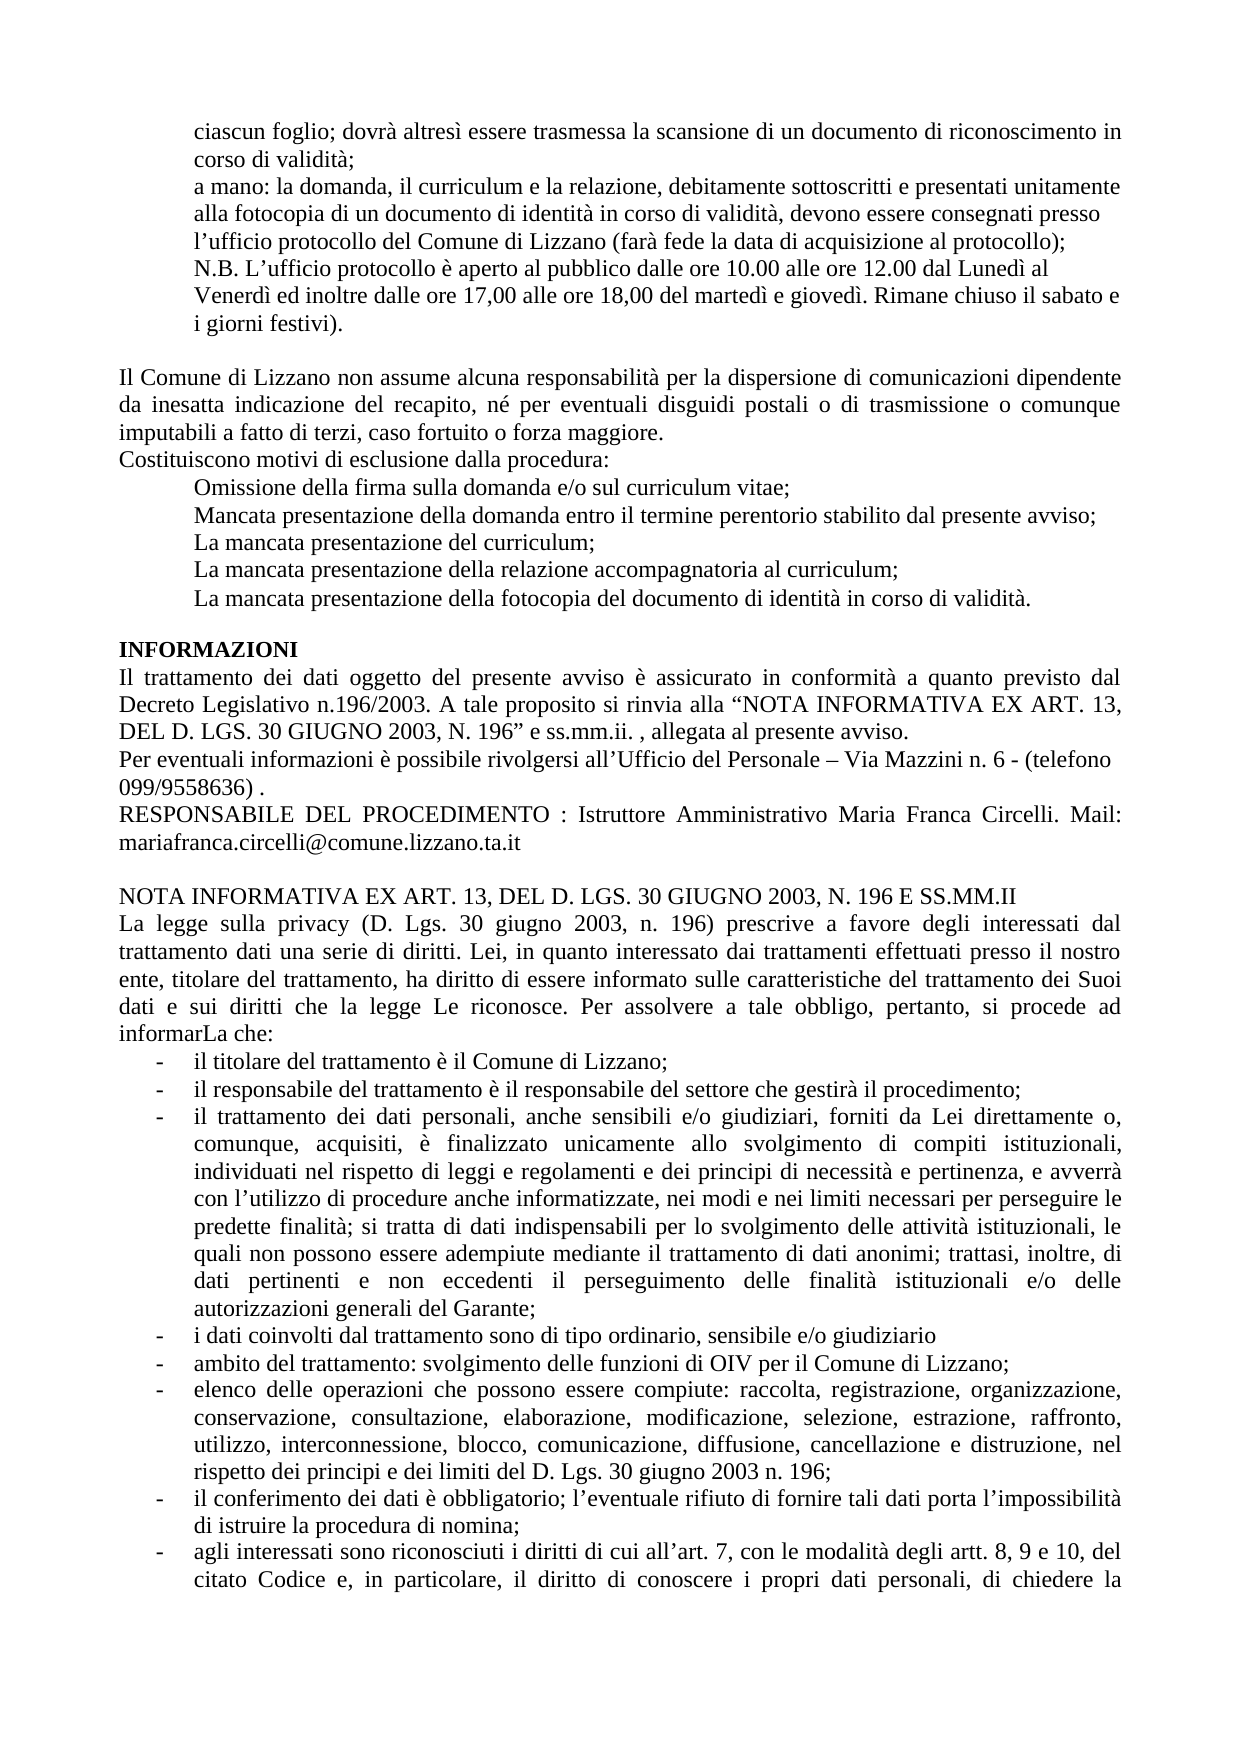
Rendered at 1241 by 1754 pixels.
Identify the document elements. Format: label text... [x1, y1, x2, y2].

list il trattamento dei dati personali, anche sensibili e/o giudiziari, forniti da Lei direttamente o, comunque, acquisiti, è finalizzato unicamente allo svolgimento di compiti istituzionali, individuati nel rispetto di leggi e regolamenti e dei principi di necessità e pertinenza, e avverrà con l’utilizzo di procedure anche informatizzate, nei modi e nei limiti necessari per perseguire le predette finalità; si tratta di dati indispensabili per lo svolgimento delle attività istituzionali, le quali non possono essere adempiute mediante il trattamento di dati anonimi; trattasi, inoltre, di dati pertinenti e non eccedenti il perseguimento delle finalità istituzionali e/o delle autorizzazioni generali del Garante; [156, 1102, 1123, 1321]
list i dati coinvolti dal trattamento sono di tipo ordinario, sensibile e/o giudiziario [156, 1321, 1123, 1349]
text Il trattamento dei dati oggetto del presente avviso è assicurato in conformità a quanto previsto dal Decreto Legislativo n.196/2003. A tale proposito si rinvia alla “NOTA INFORMATIVA EX ART. 13, DEL D. LGS. 30 GIUGNO 2003, N. 196” e ss.mm.ii. , allegata al presente avviso. [119, 664, 1123, 745]
list La mancata presentazione del curriculum; [156, 528, 1123, 556]
text La legge sulla privacy (D. Lgs. 30 giugno 2003, n. 196) prescrive a favore degli interessati dal trattamento dati una serie di diritti. Lei, in quanto interessato dai trattamenti effettuati presso il nostro ente, titolare del trattamento, ha diritto di essere informato sulle caratteristiche del trattamento dei Suoi dati e sui diritti che la legge Le riconosce. Per assolvere a tale obbligo, pertanto, si procede ad informarLa che: [119, 910, 1123, 1047]
text INFORMAZIONI [119, 637, 1123, 663]
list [156, 118, 1123, 172]
list il conferimento dei dati è obbligatorio; l’eventuale rifiuto di fornire tali dati porta l’impossibilità di istruire la procedura di nomina; [156, 1484, 1123, 1538]
list il responsabile del trattamento è il responsabile del settore che gestirà il procedimento; [156, 1075, 1123, 1102]
list il titolare del trattamento è il Comune di Lizzano; [156, 1047, 1123, 1075]
list elenco delle operazioni che possono essere compiute: raccolta, registrazione, organizzazione, conservazione, consultazione, elaborazione, modificazione, selezione, estrazione, raffronto, utilizzo, interconnessione, blocco, comunicazione, diffusione, cancellazione e distruzione, nel rispetto dei principi e dei limiti del D. Lgs. 30 giugno 2003 n. 196; [156, 1376, 1123, 1484]
text NOTA INFORMATIVA EX ART. 13, DEL D. LGS. 30 GIUGNO 2003, N. 196 E SS.MM.II [119, 883, 1123, 910]
text N.B. L’ufficio protocollo è aperto al pubblico dalle ore 10.00 alle ore 12.00 dal Lunedì al Venerdì ed inoltre dalle ore 17,00 alle ore 18,00 del martedì e giovedì. Rimane chiuso il sabato e i giorni festivi). [194, 254, 1123, 336]
list Omissione della firma sulla domanda e/o sul curriculum vitae; [156, 473, 1123, 501]
list La mancata presentazione della relazione accompagnatoria al curriculum; [156, 556, 1123, 583]
list Mancata presentazione della domanda entro il termine perentorio stabilito dal presente avviso; [156, 501, 1123, 528]
list ambito del trattamento: svolgimento delle funzioni di OIV per il Comune di Lizzano; [156, 1349, 1123, 1376]
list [156, 1538, 1123, 1592]
text RESPONSABILE DEL PROCEDIMENTO : Istruttore Amministrativo Maria Franca Circelli. Mail: mariafranca.circelli@comune.lizzano.ta.it [119, 802, 1123, 855]
text Costituiscono motivi di esclusione dalla procedura: [119, 445, 1123, 473]
text Il Comune di Lizzano non assume alcuna responsabilità per la dispersione di comunicazioni dipendente da inesatta indicazione del recapito, né per eventuali disguidi postali o di trasmissione o comunque imputabili a fatto di terzi, caso fortuito o forza maggiore. [119, 364, 1123, 445]
list La mancata presentazione della fotocopia del documento di identità in corso di validità. [156, 586, 1123, 612]
text Per eventuali informazioni è possibile rivolgersi all’Ufficio del Personale – Via Mazzini n. 6 - (telefono 099/9558636) . [119, 745, 1123, 800]
text a mano: la domanda, il curriculum e la relazione, debitamente sottoscritti e presentati unitamente alla fotocopia di un documento di identità in corso di validità, devono essere consegnati presso l’ufficio protocollo del Comune di Lizzano (farà fede la data di acquisizione al protocollo); [194, 172, 1123, 254]
